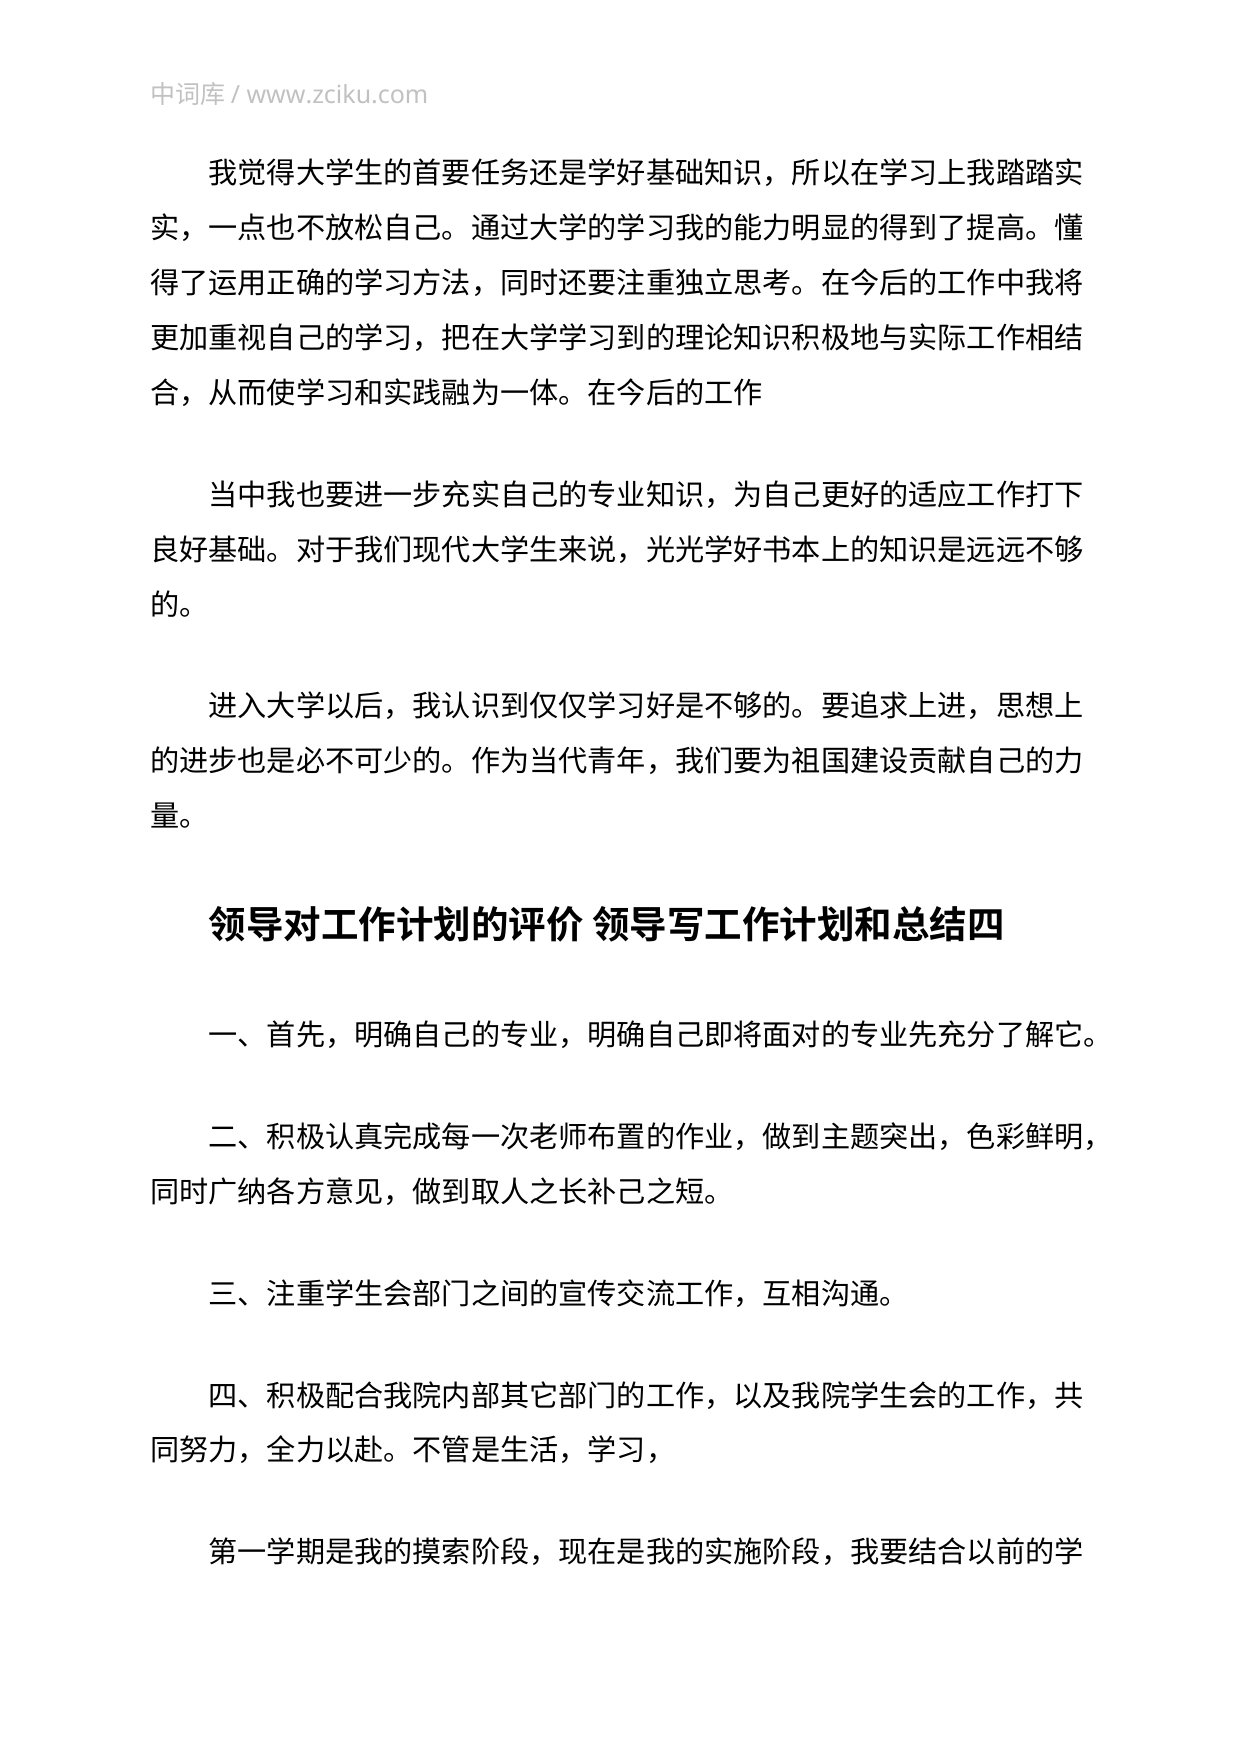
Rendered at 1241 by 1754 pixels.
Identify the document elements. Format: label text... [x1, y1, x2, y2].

text 一、首先，明确自己的专业，明确自己即将面对的专业先充分了解它。 [150, 1012, 1090, 1054]
text 我觉得大学生的首要任务还是学好基础知识，所以在学习上我踏踏实实，一点也不放松自己。通过大学的学习我的能力明显的得到了提高。懂得了运用正确的学习方法，同时还要注重独立思考。在今后的工作中我将更加重视自己的学习，把在大学学习到的理论知识积极地与实际工作相结合，从而使学习和实践融为一体。在今后的工作 [150, 150, 1090, 412]
text 当中我也要进一步充实自己的专业知识，为自己更好的适应工作打下良好基础。对于我们现代大学生来说，光光学好书本上的知识是远远不够的。 [150, 471, 1090, 623]
text 进入大学以后，我认识到仅仅学习好是不够的。要追求上进，思想上的进步也是必不可少的。作为当代青年，我们要为祖国建设贡献自己的力量。 [150, 683, 1090, 835]
text 二、积极认真完成每一次老师布置的作业，做到主题突出，色彩鲜明，同时广纳各方意见，做到取人之长补己之短。 [150, 1114, 1090, 1211]
text 三、注重学生会部门之间的宣传交流工作，互相沟通。 [150, 1270, 1090, 1313]
text 四、积极配合我院内部其它部门的工作，以及我院学生会的工作，共同努力，全力以赴。不管是生活，学习， [150, 1372, 1090, 1469]
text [150, 1529, 1090, 1571]
text 领导对工作计划的评价 领导写工作计划和总结四 [150, 894, 1090, 949]
